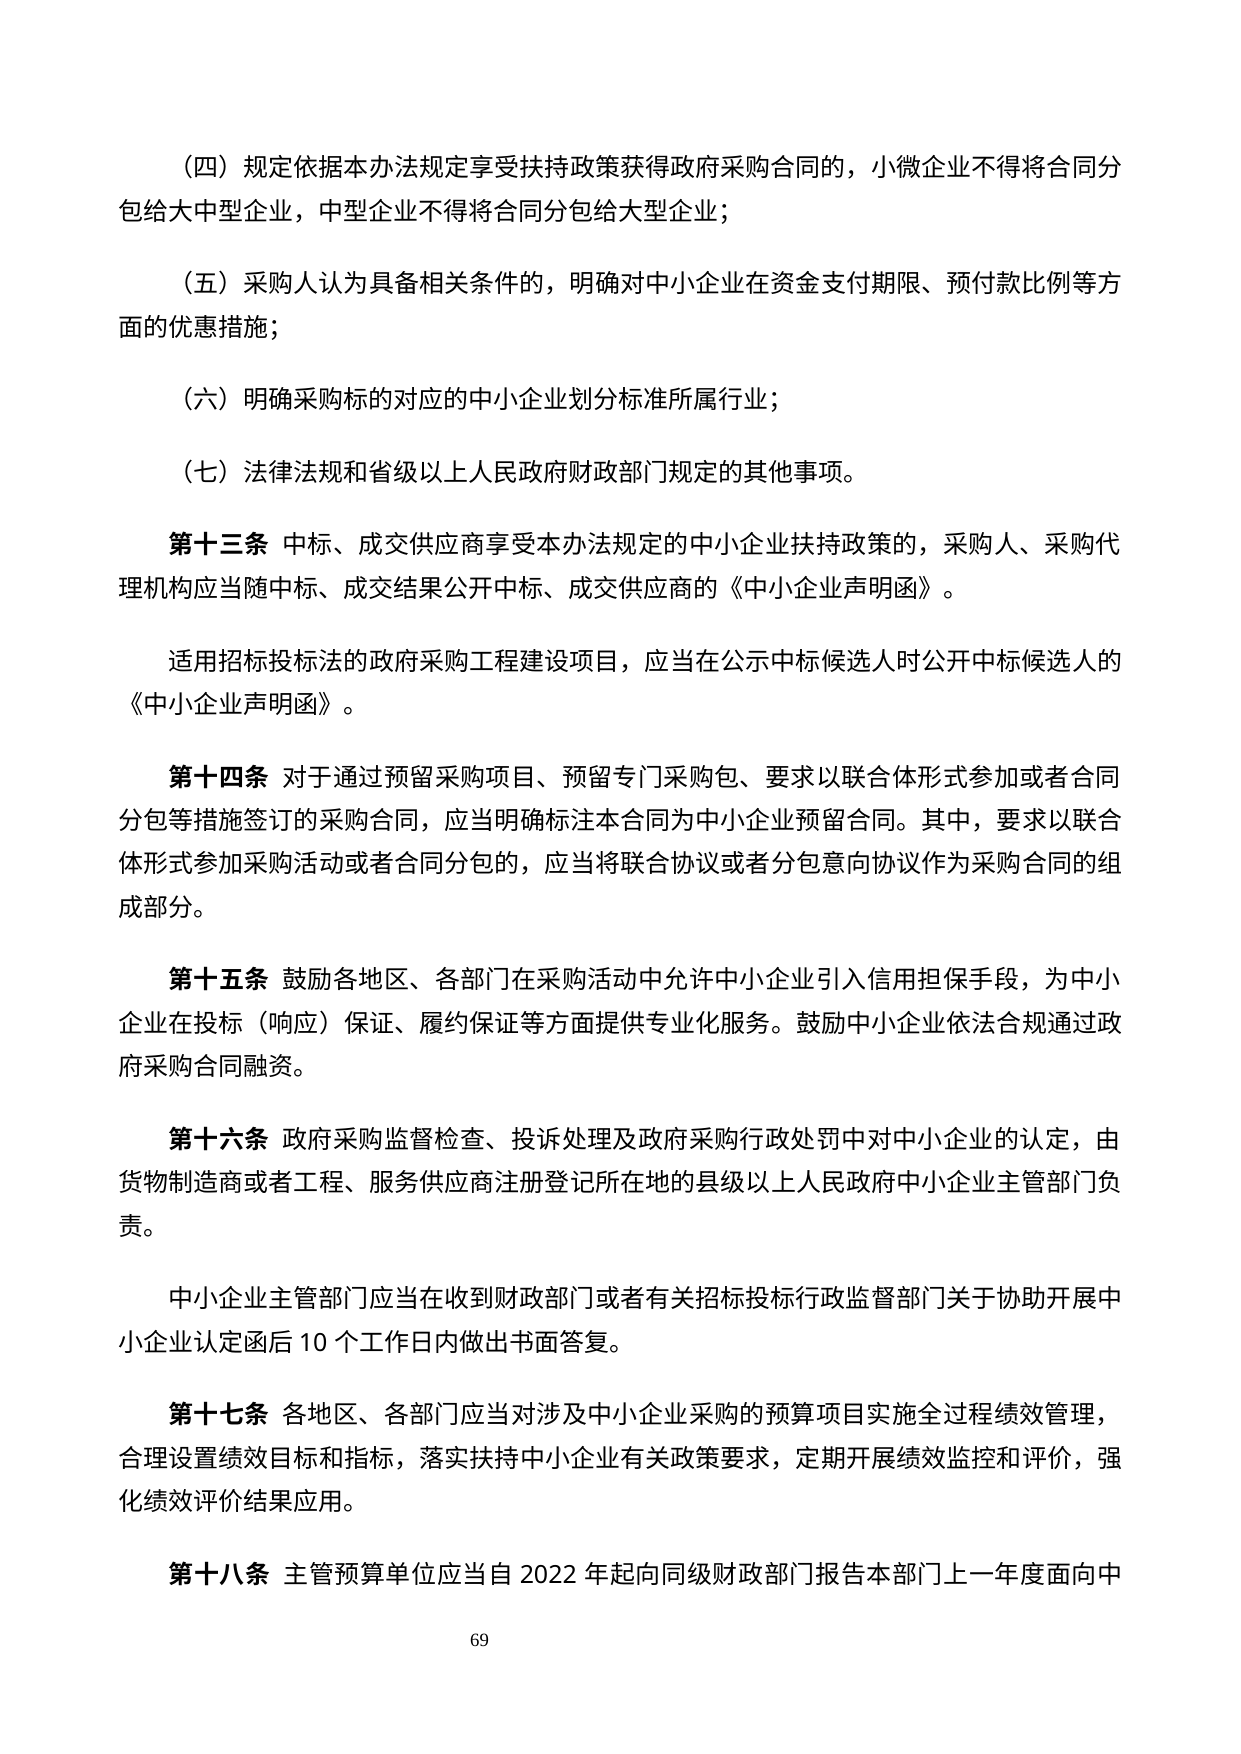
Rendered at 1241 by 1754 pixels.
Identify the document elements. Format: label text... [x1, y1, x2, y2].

text 第十三条 中标、成交供应商享受本办法规定的中小企业扶持政策的，采购人、采购代理机构应当随中标、成交结果公开中标、成交供应商的《中小企业声明函》。 [118, 525, 1122, 605]
text 第十四条 对于通过预留采购项目、预留专门采购包、要求以联合体形式参加或者合同分包等措施签订的采购合同，应当明确标注本合同为中小企业预留合同。其中，要求以联合体形式参加采购活动或者合同分包的，应当将联合协议或者分包意向协议作为采购合同的组成部分。 [118, 757, 1122, 924]
text 第十七条 各地区、各部门应当对涉及中小企业采购的预算项目实施全过程绩效管理，合理设置绩效目标和指标，落实扶持中小企业有关政策要求，定期开展绩效监控和评价，强化绩效评价结果应用。 [118, 1395, 1122, 1518]
text （四）规定依据本办法规定享受扶持政策获得政府采购合同的，小微企业不得将合同分包给大中型企业，中型企业不得将合同分包给大型企业； [118, 148, 1122, 227]
text 中小企业主管部门应当在收到财政部门或者有关招标投标行政监督部门关于协助开展中小企业认定函后 10 个工作日内做出书面答复。 [118, 1279, 1122, 1359]
text 第十五条 鼓励各地区、各部门在采购活动中允许中小企业引入信用担保手段，为中小企业在投标（响应）保证、履约保证等方面提供专业化服务。鼓励中小企业依法合规通过政府采购合同融资。 [118, 960, 1122, 1083]
text （七）法律法规和省级以上人民政府财政部门规定的其他事项。 [118, 452, 1122, 489]
text 适用招标投标法的政府采购工程建设项目，应当在公示中标候选人时公开中标候选人的《中小企业声明函》。 [118, 641, 1122, 721]
text （五）采购人认为具备相关条件的，明确对中小企业在资金支付期限、预付款比例等方面的优惠措施； [118, 264, 1122, 343]
text 第十六条 政府采购监督检查、投诉处理及政府采购行政处罚中对中小企业的认定，由货物制造商或者工程、服务供应商注册登记所在地的县级以上人民政府中小企业主管部门负责。 [118, 1119, 1122, 1243]
text （六）明确采购标的对应的中小企业划分标准所属行业； [118, 380, 1122, 416]
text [118, 1554, 1122, 1591]
